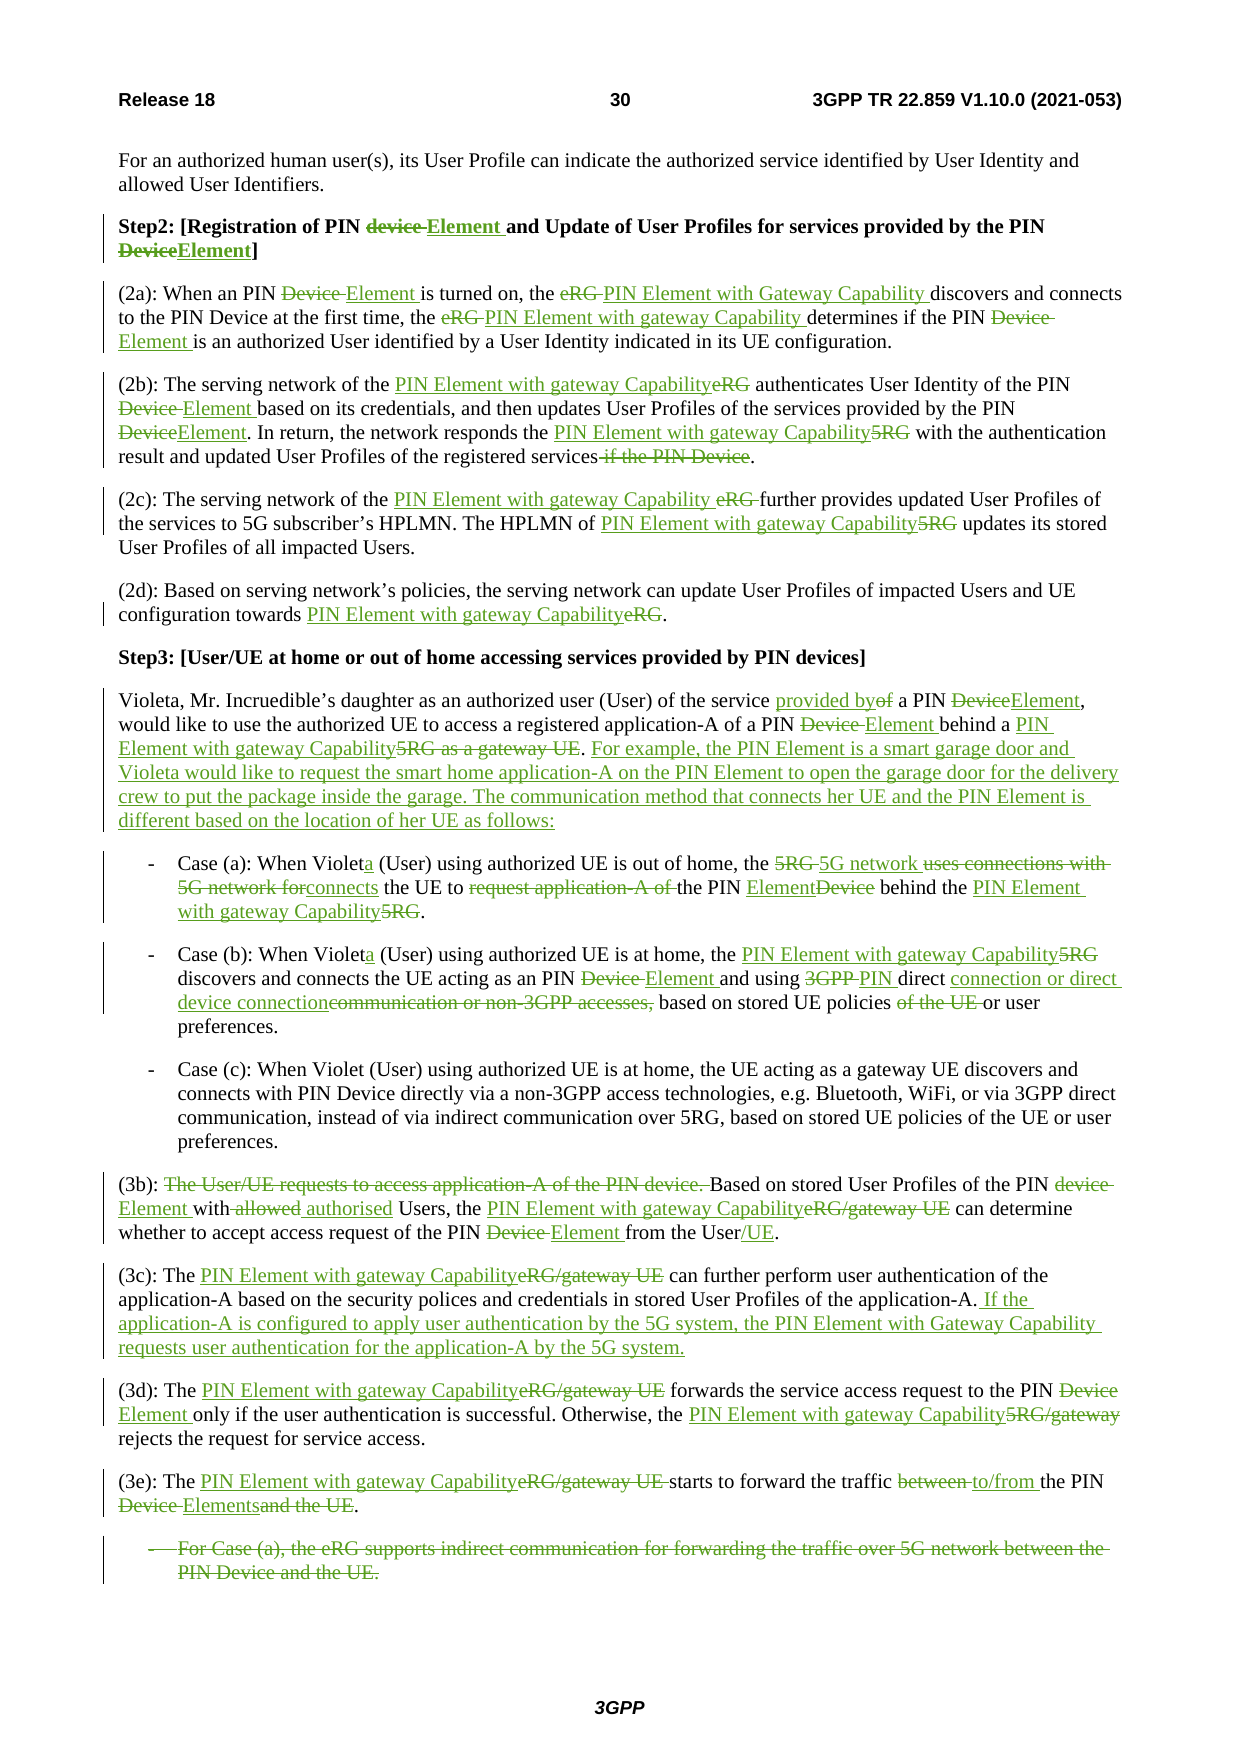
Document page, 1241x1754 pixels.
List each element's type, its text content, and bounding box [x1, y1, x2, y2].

text (3e): The starts to forward the traffic the PIN . [118, 1469, 1122, 1517]
text Step2: [Registration of PIN and Update of User Profiles for services provided by the PIN ] [118, 214, 1122, 262]
text (2c): The serving network of the further provides updated User Profiles of the services to 5G subscriber’s HPLMN. The HPLMN of updates its stored User Profiles of all impacted Users. [118, 487, 1122, 559]
text For an authorized human user(s), its User Profile can indicate the authorized service identified by User Identity and allowed User Identifiers. [118, 147, 1122, 196]
text - Case (c): When Violet (User) using authorized UE is at home, the UE acting as a gateway UE discovers and connects with PIN Device directly via a non-3GPP access technologies, e.g. Bluetooth, WiFi, or via 3GPP direct communication, instead of via indirect communication over 5RG, based on stored UE policies of the UE or user preferences. [148, 1057, 1122, 1153]
text (3c): The can further perform user authentication of the application-A based on the security polices and credentials in stored User Profiles of the application-A. [118, 1263, 1122, 1359]
text (3d): The forwards the service access request to the PIN only if the user authentication is successful. Otherwise, the rejects the request for service access. [118, 1378, 1122, 1450]
text (2a): When an PIN is turned on, the discovers and connects to the PIN Device at the first time, the determines if the PIN is an authorized User identified by a User Identity indicated in its UE configuration. [118, 281, 1122, 353]
text (2b): The serving network of the authenticates User Identity of the PIN based on its credentials, and then updates User Profiles of the services provided by the PIN . In return, the network responds the with the authentication result and updated User Profiles of the registered services. [118, 372, 1122, 468]
text (3b): Based on stored User Profiles of the PIN with Users, the can determine whether to accept access request of the PIN from the User. [118, 1172, 1122, 1244]
text Step3: [User/UE at home or out of home accessing services provided by PIN devices] [118, 645, 1122, 669]
text Violeta, Mr. Incruedible’s daughter as an authorized user (User) of the service a PIN , would like to use the authorized UE to access a registered application-A of a PIN behind a . [118, 688, 1122, 832]
text - Case (b): When Violet (User) using authorized UE is at home, the discovers and connects the UE acting as an PIN and using direct based on stored UE policies or user preferences. [148, 942, 1122, 1038]
text - Case (a): When Violet (User) using authorized UE is out of home, the the UE to the PIN behind the . [148, 851, 1122, 923]
text (2d): Based on serving network’s policies, the serving network can update User Profiles of impacted Users and UE configuration towards . [118, 578, 1122, 626]
